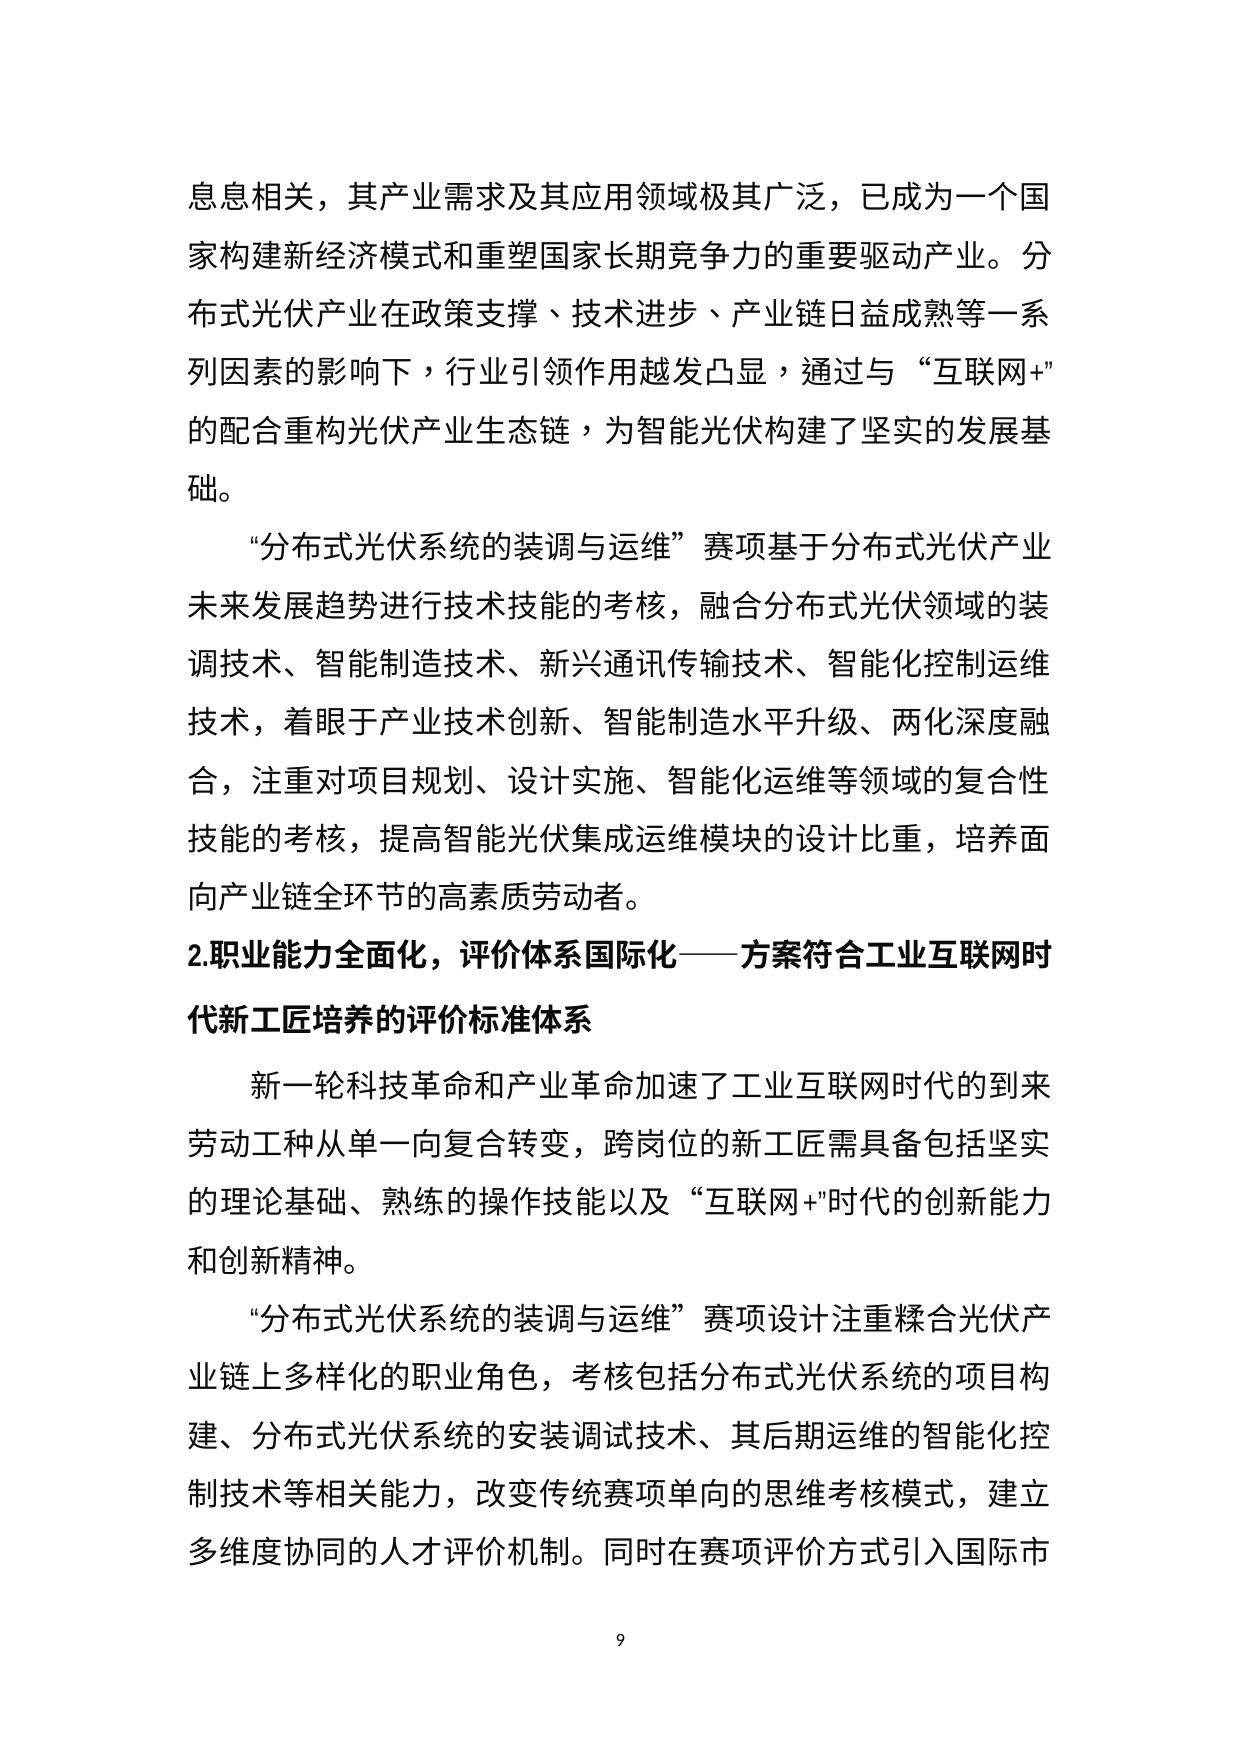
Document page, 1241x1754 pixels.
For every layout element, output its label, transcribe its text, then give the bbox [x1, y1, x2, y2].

text “分布式光伏系统的装调与运维”赛项基于分布式光伏产业未来发展趋势进行技术技能的考核，融合分布式光伏领域的装调技术、智能制造技术、新兴通讯传输技术、智能化控制运维技术，着眼于产业技术创新、智能制造水平升级、两化深度融合，注重对项目规划、设计实施、智能化运维等领域的复合性技能的考核，提高智能光伏集成运维模块的设计比重，培养面向产业链全环节的高素质劳动者。 [187, 512, 1053, 920]
text 新一轮科技革命和产业革命加速了工业互联网时代的到来，劳动工种从单一向复合转变，跨岗位的新工匠需具备包括坚实的理论基础、熟练的操作技能以及“互联网+”时代的创新能力和创新精神。 [187, 1050, 1053, 1284]
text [187, 162, 1053, 512]
subtitle 2.职业能力全面化，评价体系国际化——方案符合工业互联网时代新工匠培养的评价标准体系 [187, 920, 1053, 1050]
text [187, 1284, 1053, 1575]
